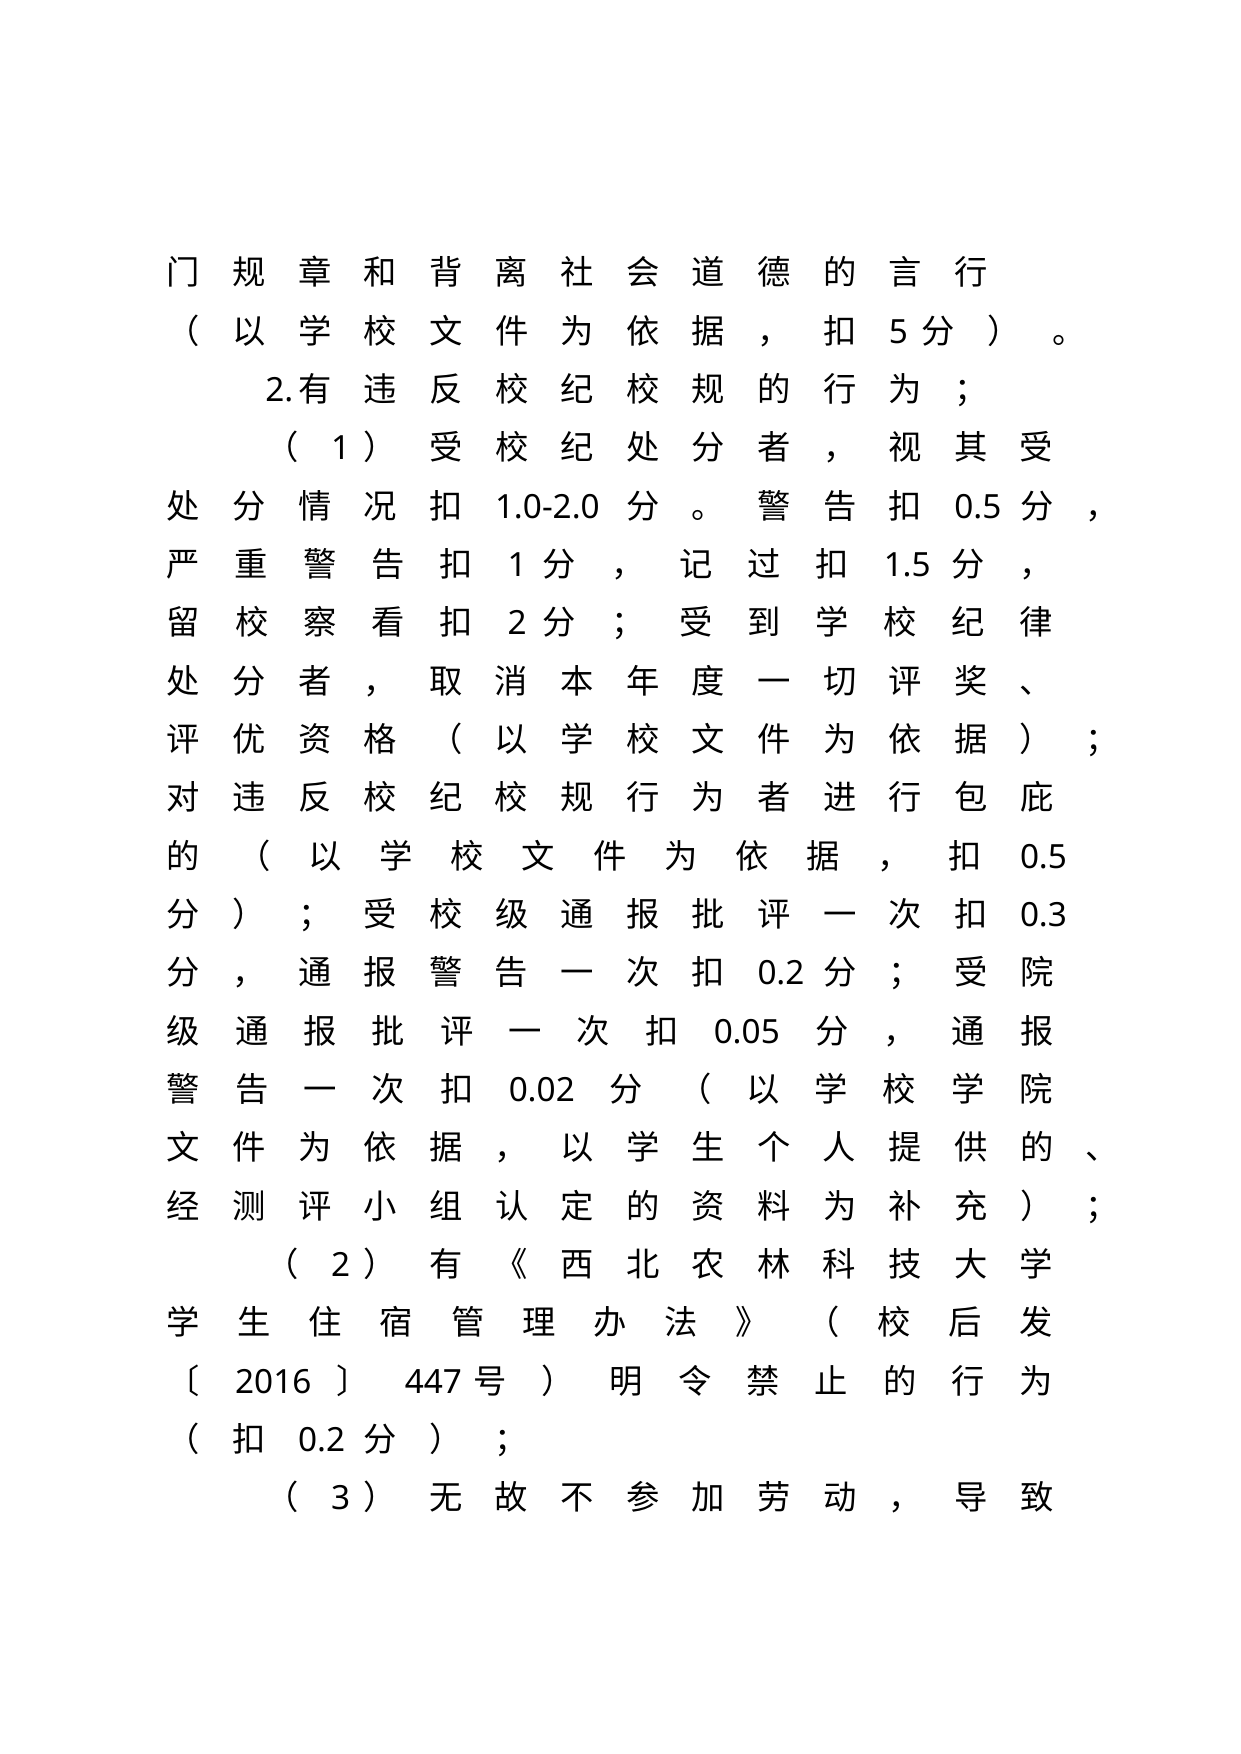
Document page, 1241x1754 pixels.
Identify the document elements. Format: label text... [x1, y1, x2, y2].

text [167, 1466, 1085, 1524]
text （2）有《西北农林科技大学学生住宿管理办法》（校后发〔2016〕447号）明令禁止的行为（扣0.2分）； [167, 1233, 1085, 1466]
text 2.有违反校纪校规的行为； [167, 358, 1085, 416]
text （1）受校纪处分者，视其受处分情况扣1.0-2.0分。警告扣0.5分，严重警告扣1分，记过扣1.5分，留校察看扣2分；受到学校纪律处分者，取消本年度一切评奖、评优资格（以学校文件为依据）；对违反校纪校规行为者进行包庇的（以学校文件为依据，扣0.5分）；受校级通报批评一次扣0.3分，通报警告一次扣0.2分；受院级通报批评一次扣0.05分，通报警告一次扣0.02分（以学校学院文件为依据，以学生个人提供的、经测评小组认定的资料为补充）； [167, 416, 1085, 1233]
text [167, 241, 1085, 358]
